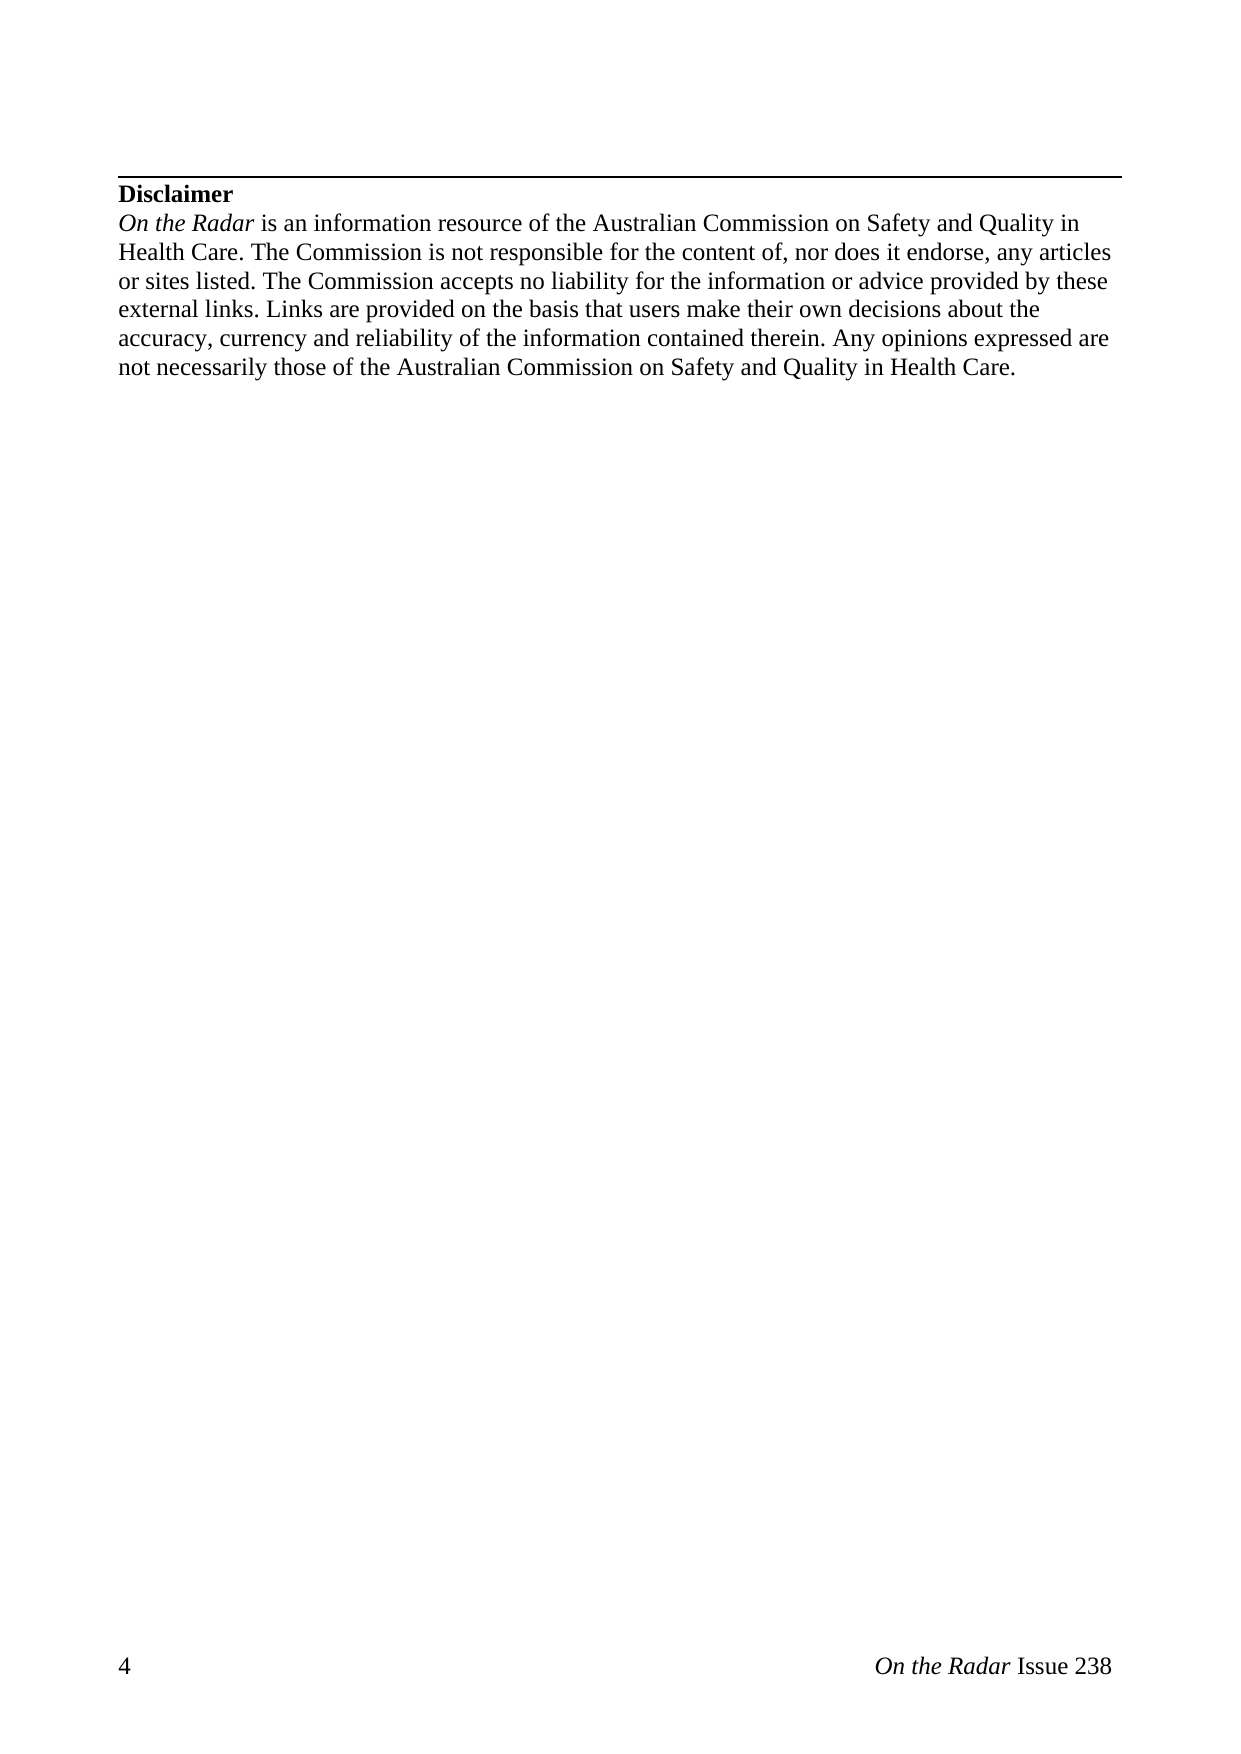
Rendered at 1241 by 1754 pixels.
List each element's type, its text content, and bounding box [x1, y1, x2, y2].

text On the Radar is an information resource of the Australian Commission on Safety and Quality in Health Care. The Commission is not responsible for the content of, nor does it endorse, any articles or sites listed. The Commission accepts no liability for the information or advice provided by these external links. Links are provided on the basis that users make their own decisions about the accuracy, currency and reliability of the information contained therein. Any opinions expressed are not necessarily those of the Australian Commission on Safety and Quality in Health Care. [118, 208, 1122, 381]
text Disclaimer [118, 178, 1122, 208]
